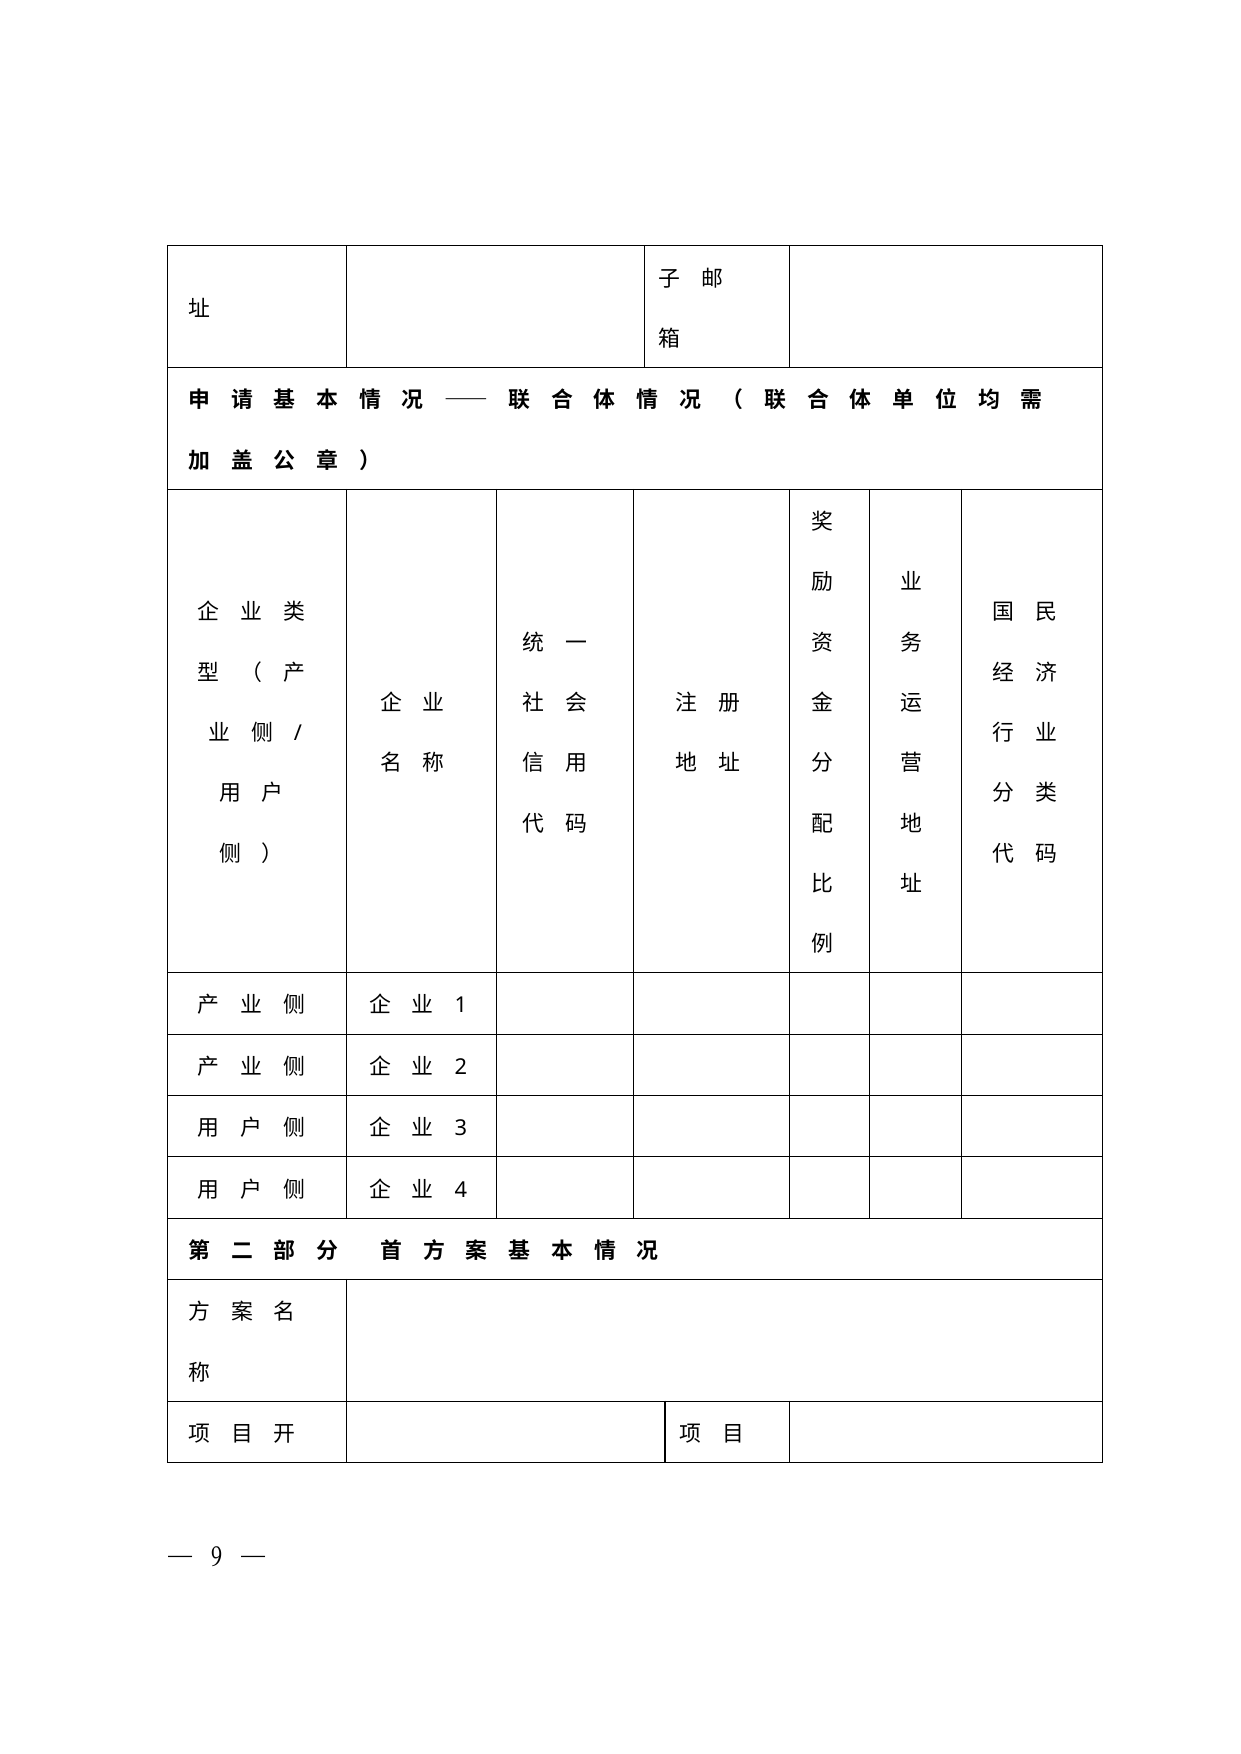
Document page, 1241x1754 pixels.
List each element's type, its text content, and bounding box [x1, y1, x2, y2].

table_cell [347, 246, 644, 367]
table_cell 联系人通讯地址 [168, 246, 346, 367]
table_cell [870, 1157, 961, 1218]
table_cell [870, 1035, 961, 1095]
table_cell [347, 1402, 664, 1462]
table_cell [790, 1402, 1102, 1462]
table_cell [962, 1035, 1102, 1095]
table_cell [497, 1096, 633, 1156]
table_cell [962, 1096, 1102, 1156]
table_cell [870, 973, 961, 1033]
table_cell [634, 1035, 789, 1095]
table_cell [497, 973, 633, 1033]
table_cell 项目开始日期 [168, 1402, 346, 1462]
table_cell 统一社会信用代码 [497, 490, 633, 972]
table_cell 第二部分 首方案基本情况 [168, 1219, 1102, 1279]
table_cell [497, 1035, 633, 1095]
table_cell 申请基本情况——联合体情况（联合体单位均需加盖公章） [168, 368, 1102, 489]
table_cell [870, 1096, 961, 1156]
table_cell 国民经济行业分类代码 [962, 490, 1102, 972]
table_cell 项目建设地点 [666, 1402, 789, 1462]
table_cell 用户侧 [168, 1096, 346, 1156]
table_cell [634, 1157, 789, 1218]
table_cell 奖励资金分配比例 [790, 490, 869, 972]
table_cell [347, 1280, 1102, 1401]
table_cell 产业侧 [168, 973, 346, 1033]
table_cell [790, 973, 869, 1033]
table_cell 企业类型（产业侧/用户侧） [168, 490, 346, 972]
table_cell [634, 1096, 789, 1156]
table_cell [790, 1157, 869, 1218]
table_cell [962, 973, 1102, 1033]
table_cell 企业3 [347, 1096, 496, 1156]
table_cell [634, 973, 789, 1033]
table_cell 注册地址 [634, 490, 789, 972]
table_cell 联系人电子邮箱 [645, 246, 789, 367]
table_cell [790, 246, 1102, 367]
table_cell 企业2 [347, 1035, 496, 1095]
table_cell 产业侧 [168, 1035, 346, 1095]
table_cell 企业4 [347, 1157, 496, 1218]
table_cell 企业1 [347, 973, 496, 1033]
table_cell [497, 1157, 633, 1218]
table_cell 业务运营地址 [870, 490, 961, 972]
table_cell [790, 1096, 869, 1156]
table_cell 用户侧 [168, 1157, 346, 1218]
table_cell 企业名称 [347, 490, 496, 972]
table_cell 方案名称 [168, 1280, 346, 1401]
table_cell [790, 1035, 869, 1095]
table_cell [962, 1157, 1102, 1218]
